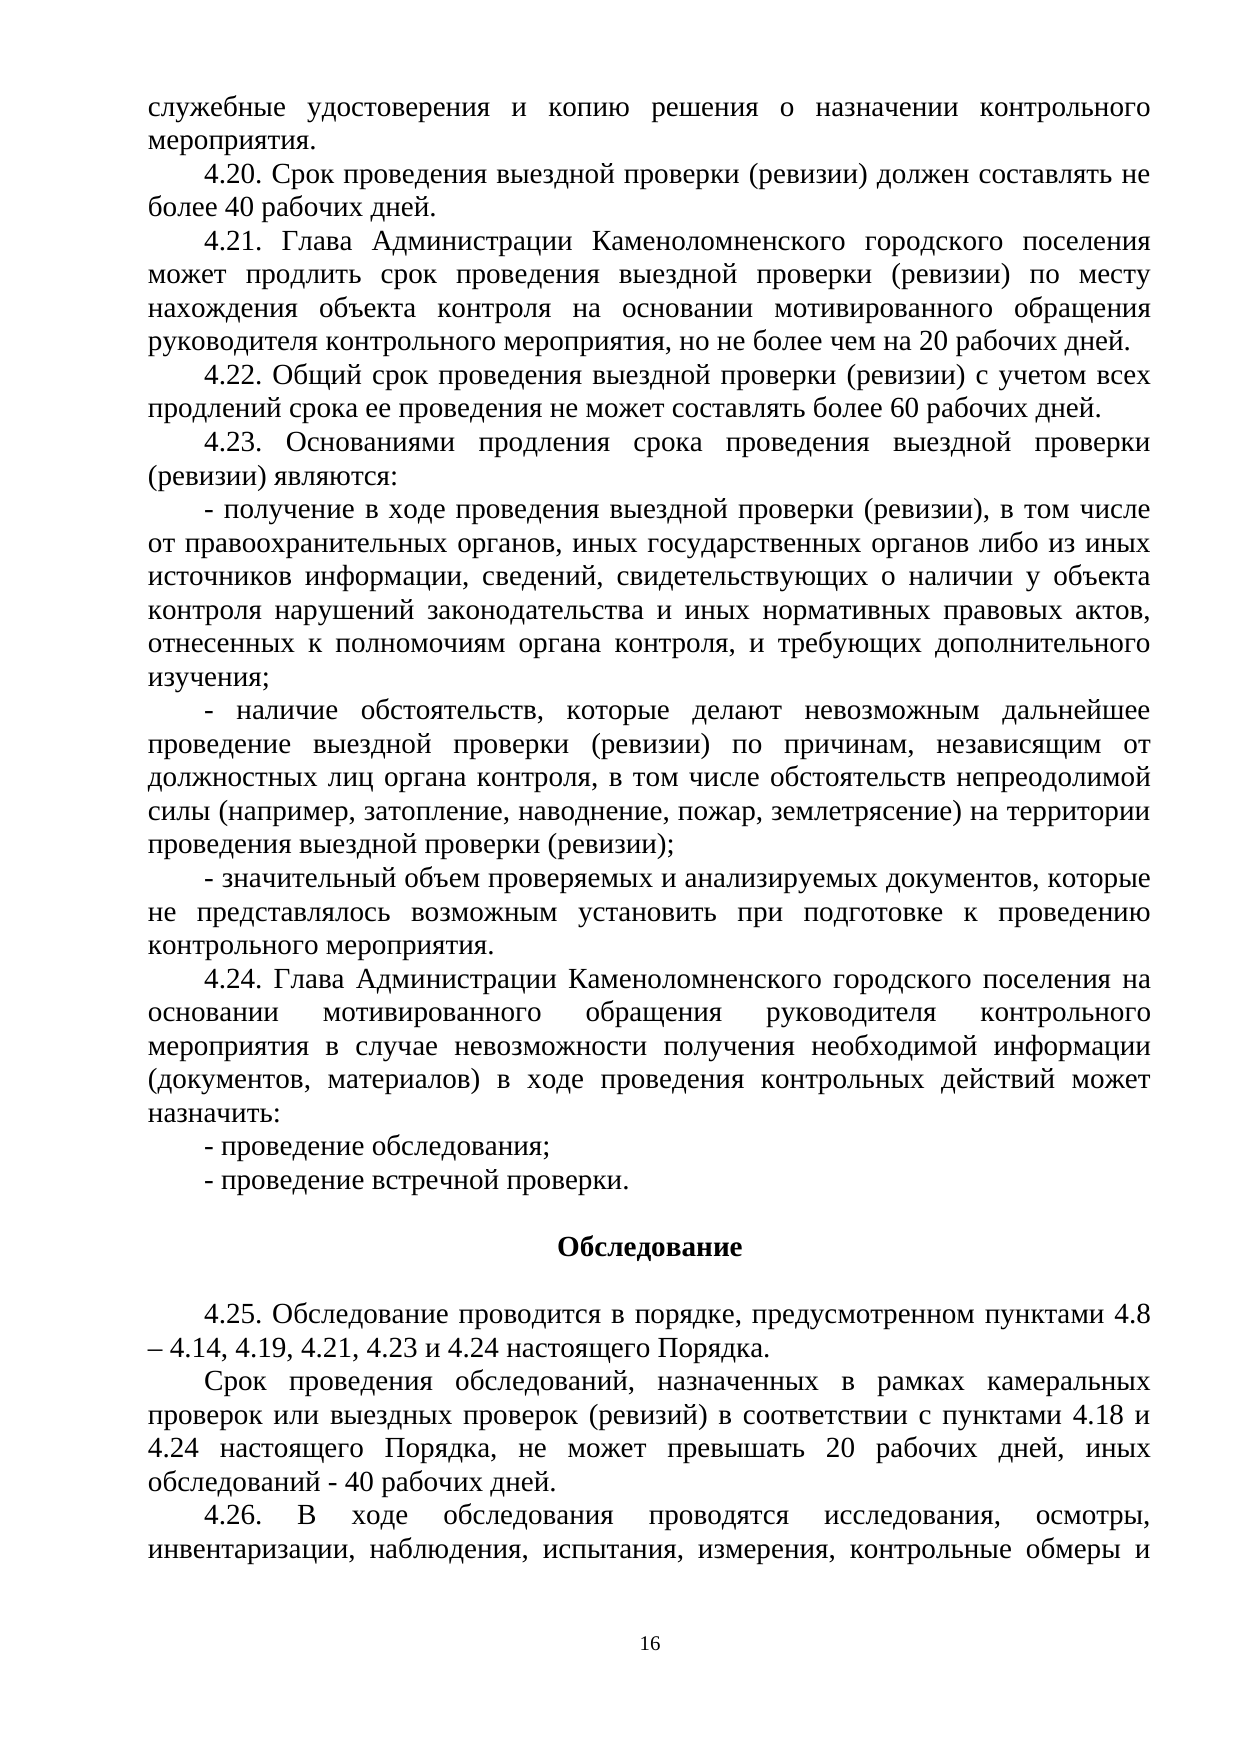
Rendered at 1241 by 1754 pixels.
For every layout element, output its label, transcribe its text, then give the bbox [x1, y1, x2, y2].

text - значительный объем проверяемых и анализируемых документов, которые не представлялось возможным установить при подготовке к проведению контрольного мероприятия. [148, 860, 1152, 961]
text Обследование [148, 1229, 1152, 1263]
text Срок проведения обследований, назначенных в рамках камеральных проверок или выездных проверок (ревизий) в соответствии с пунктами 4.18 и 4.24 настоящего Порядка, не может превышать 20 рабочих дней, иных обследований - 40 рабочих дней. [148, 1363, 1152, 1497]
text - проведение встречной проверки. [148, 1162, 1152, 1196]
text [148, 1497, 1152, 1564]
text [148, 89, 1152, 156]
text 4.20. Срок проведения выездной проверки (ревизии) должен составлять не более 40 рабочих дней. [148, 156, 1152, 223]
text 4.25. Обследование проводится в порядке, предусмотренном пунктами 4.8 – 4.14, 4.19, 4.21, 4.23 и 4.24 настоящего Порядка. [148, 1296, 1152, 1363]
text 4.21. Глава Администрации Каменоломненского городского поселения может продлить срок проведения выездной проверки (ревизии) по месту нахождения объекта контроля на основании мотивированного обращения руководителя контрольного мероприятия, но не более чем на 20 рабочих дней. [148, 223, 1152, 357]
text 4.24. Глава Администрации Каменоломненского городского поселения на основании мотивированного обращения руководителя контрольного мероприятия в случае невозможности получения необходимой информации (документов, материалов) в ходе проведения контрольных действий может назначить: [148, 961, 1152, 1128]
text - наличие обстоятельств, которые делают невозможным дальнейшее проведение выездной проверки (ревизии) по причинам, независящим от должностных лиц органа контроля, в том числе обстоятельств непреодолимой силы (например, затопление, наводнение, пожар, землетрясение) на территории проведения выездной проверки (ревизии); [148, 692, 1152, 860]
text 4.22. Общий срок проведения выездной проверки (ревизии) с учетом всех продлений срока ее проведения не может составлять более 60 рабочих дней. [148, 357, 1152, 424]
text 4.23. Основаниями продления срока проведения выездной проверки (ревизии) являются: [148, 424, 1152, 491]
text - получение в ходе проведения выездной проверки (ревизии), в том числе от правоохранительных органов, иных государственных органов либо из иных источников информации, сведений, свидетельствующих о наличии у объекта контроля нарушений законодательства и иных нормативных правовых актов, отнесенных к полномочиям органа контроля, и требующих дополнительного изучения; [148, 491, 1152, 692]
text - проведение обследования; [148, 1128, 1152, 1162]
